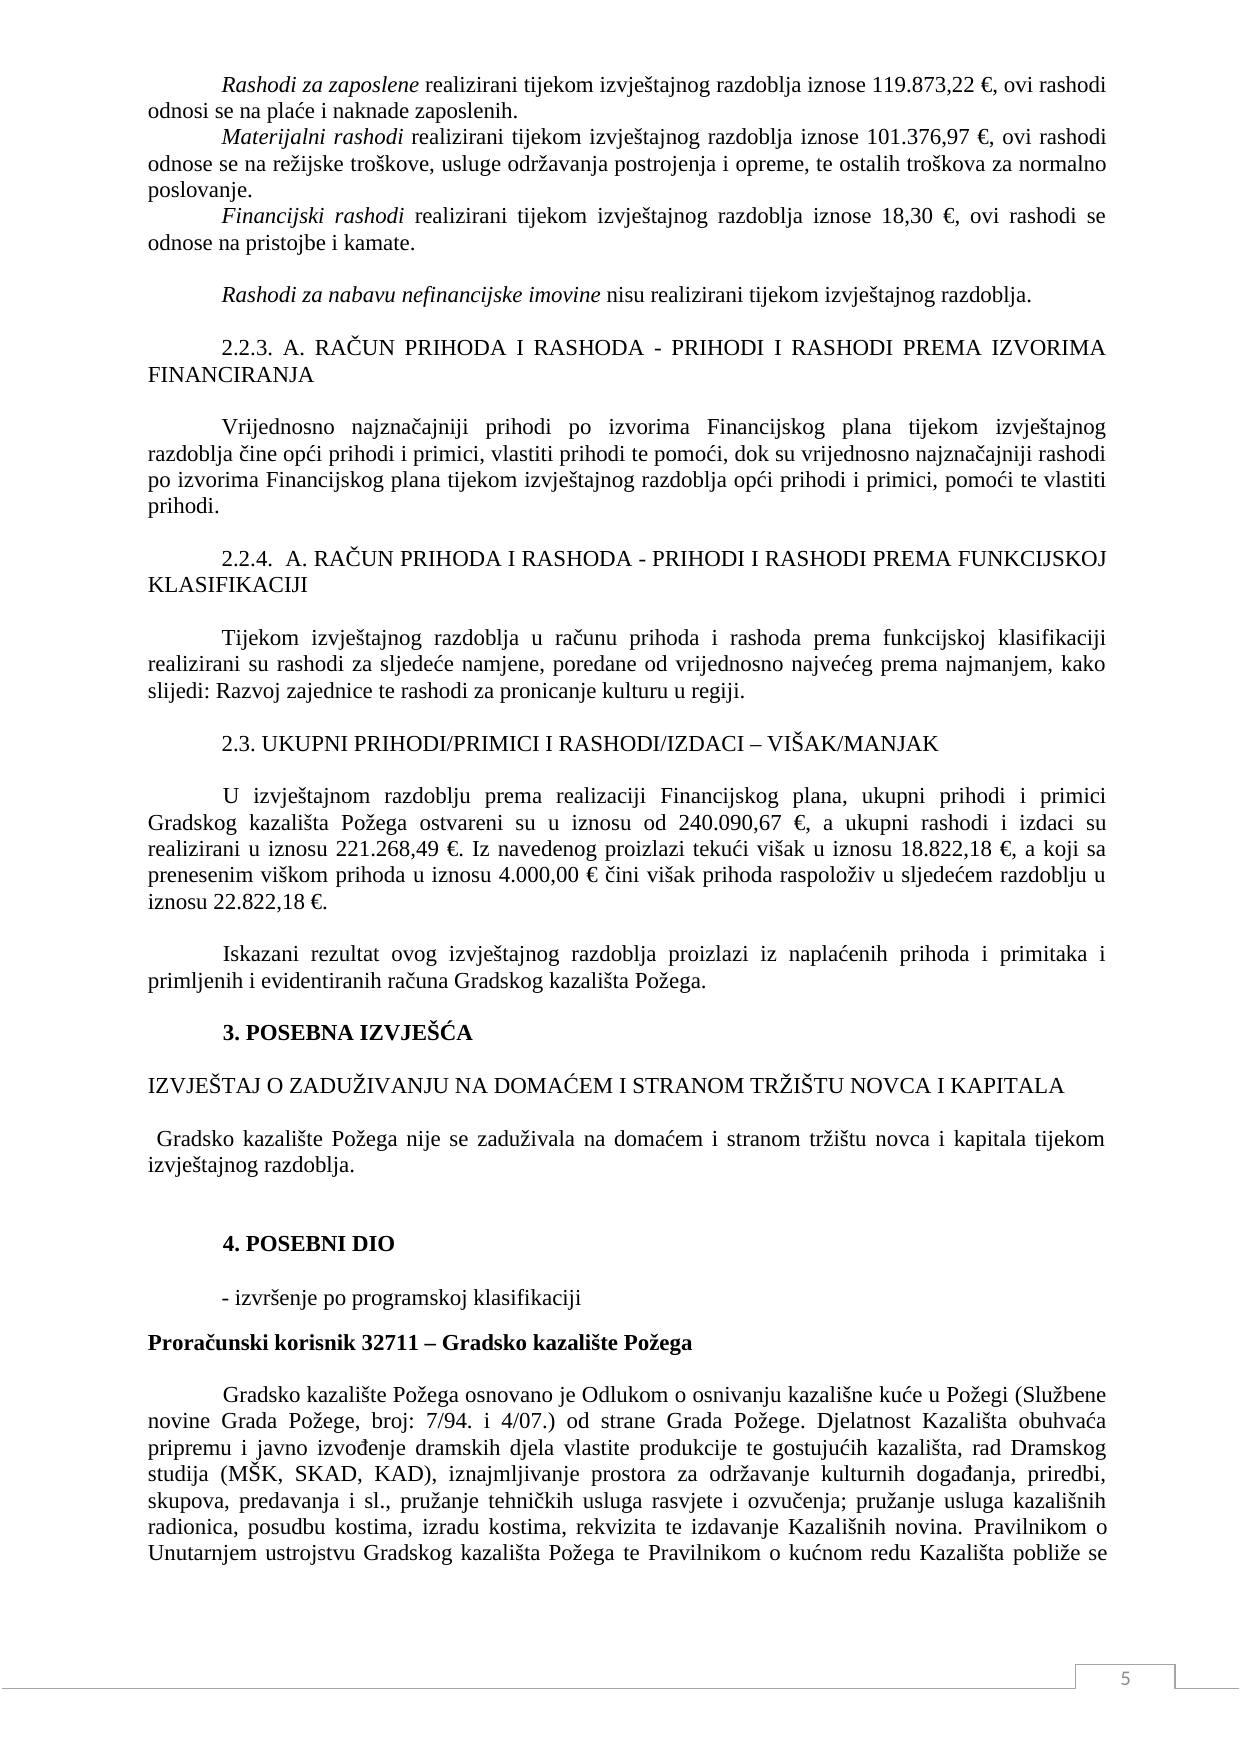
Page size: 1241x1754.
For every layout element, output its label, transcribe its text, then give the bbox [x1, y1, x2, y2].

text 4. POSEBNI DIO [148, 1230, 1107, 1257]
text Gradsko kazalište Požega nije se zaduživala na domaćem i stranom tržištu novca i kapitala tijekom izvještajnog razdoblja. [148, 1125, 1107, 1178]
text 2.3. UKUPNI PRIHODI/PRIMICI I RASHODI/IZDACI – VIŠAK/MANJAK [221, 729, 1107, 756]
list - izvršenje po programskoj klasifikaciji [221, 1284, 1107, 1311]
text Materijalni rashodi realizirani tijekom izvještajnog razdoblja iznose 101.376,97 €, ovi rashodi odnose se na režijske troškove, usluge održavanja postrojenja i opreme, te ostalih troškova za normalno poslovanje. [148, 123, 1107, 202]
text Rashodi za nabavu nefinancijske imovine nisu realizirani tijekom izvještajnog razdoblja. [148, 282, 1107, 308]
text Rashodi za zaposlene realizirani tijekom izvještajnog razdoblja iznose 119.873,22 €, ovi rashodi odnosi se na plaće i naknade zaposlenih. [148, 71, 1107, 123]
text IZVJEŠTAJ O ZADUŽIVANJU NA DOMAĆEM I STRANOM TRŽIŠTU NOVCA I KAPITALA [148, 1072, 1107, 1098]
text Financijski rashodi realizirani tijekom izvještajnog razdoblja iznose 18,30 €, ovi rashodi se odnose na pristojbe i kamate. [148, 202, 1107, 255]
text Vrijednosno najznačajniji prihodi po izvorima Financijskog plana tijekom izvještajnog razdoblja čine opći prihodi i primici, vlastiti prihodi te pomoći, dok su vrijednosno najznačajniji rashodi po izvorima Financijskog plana tijekom izvještajnog razdoblja opći prihodi i primici, pomoći te vlastiti prihodi. [148, 413, 1107, 519]
text Tijekom izvještajnog razdoblja u računu prihoda i rashoda prema funkcijskoj klasifikaciji realizirani su rashodi za sljedeće namjene, poredane od vrijednosno najvećeg prema najmanjem, kako slijedi: Razvoj zajednice te rashodi za pronicanje kulturu u regiji. [148, 624, 1107, 703]
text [148, 1381, 1107, 1566]
text Proračunski korisnik 32711 – Gradsko kazalište Požega [148, 1328, 1107, 1355]
text 2.2.3. A. RAČUN PRIHODA I RASHODA - PRIHODI I RASHODI PREMA IZVORIMA FINANCIRANJA [148, 334, 1107, 387]
text 3. POSEBNA IZVJEŠĆA [148, 1019, 1107, 1046]
text U izvještajnom razdoblju prema realizaciji Financijskog plana, ukupni prihodi i primici Gradskog kazališta Požega ostvareni su u iznosu od 240.090,67 €, a ukupni rashodi i izdaci su realizirani u iznosu 221.268,49 €. Iz navedenog proizlazi tekući višak u iznosu 18.822,18 €, a koji sa prenesenim viškom prihoda u iznosu 4.000,00 € čini višak prihoda raspoloživ u sljedećem razdoblju u iznosu 22.822,18 €. [148, 782, 1107, 914]
text 2.2.4. A. RAČUN PRIHODA I RASHODA - PRIHODI I RASHODI PREMA FUNKCIJSKOJ KLASIFIKACIJI [148, 545, 1107, 598]
text Iskazani rezultat ovog izvještajnog razdoblja proizlazi iz naplaćenih prihoda i primitaka i primljenih i evidentiranih računa Gradskog kazališta Požega. [148, 940, 1107, 993]
